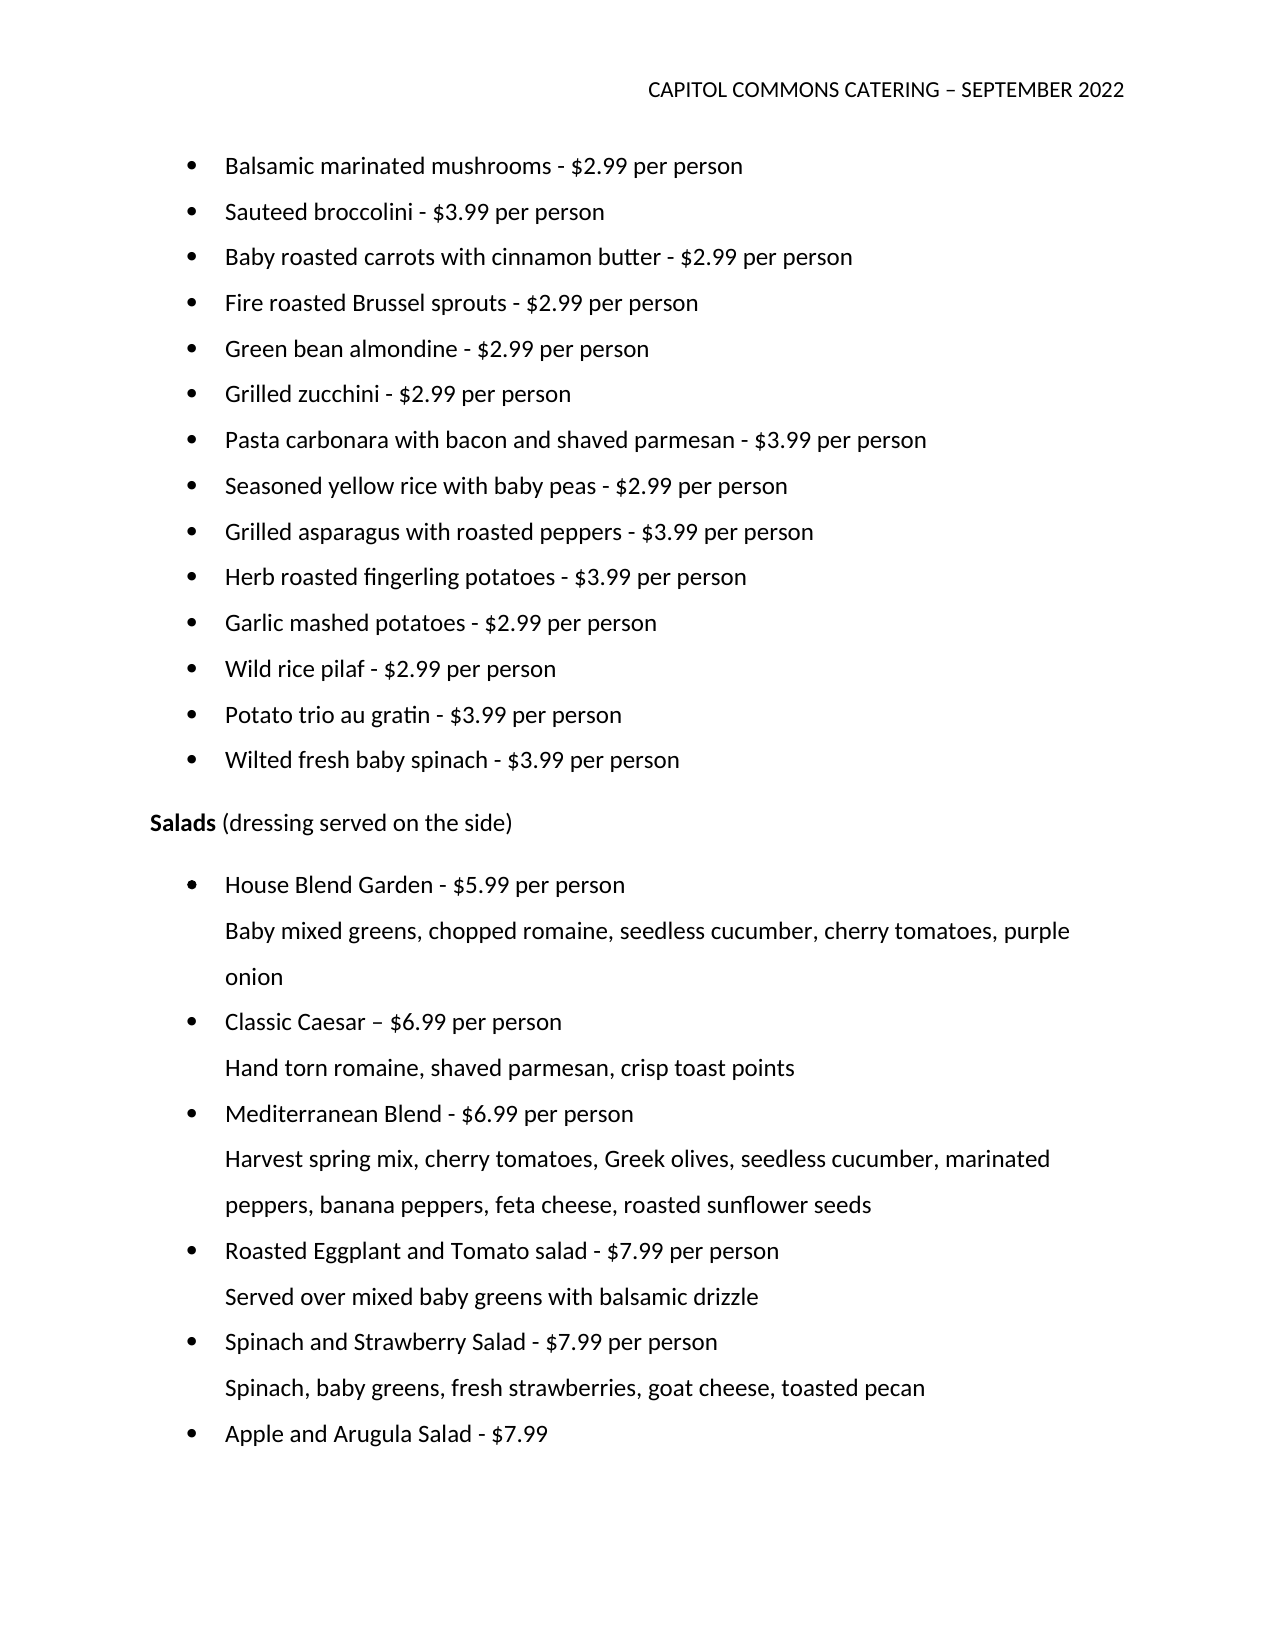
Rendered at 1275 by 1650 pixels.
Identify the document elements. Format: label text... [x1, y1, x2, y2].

list Balsamic marinated mushrooms - $2.99 per person [187, 150, 1125, 181]
list Grilled asparagus with roasted peppers - $3.99 per person [187, 516, 1125, 546]
list Grilled zucchini - $2.99 per person [187, 379, 1125, 409]
list Wild rice pilaf - $2.99 per person [187, 653, 1125, 683]
list Seasoned yellow rice with baby peas - $2.99 per person [187, 470, 1125, 501]
list Served over mixed baby greens with balsamic drizzle [225, 1281, 1125, 1311]
list Roasted Eggplant and Tomato salad - $7.99 per person [187, 1235, 1125, 1266]
text Salads (dressing served on the side) [150, 807, 1125, 837]
list Classic Caesar – $6.99 per person [187, 1006, 1125, 1037]
list Pasta carbonara with bacon and shaved parmesan - $3.99 per person [187, 424, 1125, 455]
list Mediterranean Blend - $6.99 per person [187, 1098, 1125, 1128]
list Harvest spring mix, cherry tomatoes, Greek olives, seedless cucumber, marinated peppers, banana peppers, feta cheese, roasted sunflower seeds [225, 1144, 1125, 1220]
list Potato trio au gratin - $3.99 per person [187, 699, 1125, 729]
list Green bean almondine - $2.99 per person [187, 333, 1125, 363]
list Spinach and Strawberry Salad - $7.99 per person [187, 1327, 1125, 1357]
list Herb roasted fingerling potatoes - $3.99 per person [187, 562, 1125, 592]
list Sauteed broccolini - $3.99 per person [187, 196, 1125, 226]
list Spinach, baby greens, fresh strawberries, goat cheese, toasted pecan [225, 1372, 1125, 1403]
list Baby roasted carrots with cinnamon butter - $2.99 per person [187, 241, 1125, 272]
list Fire roasted Brussel sprouts - $2.99 per person [187, 287, 1125, 318]
list Wilted fresh baby spinach - $3.99 per person [187, 744, 1125, 775]
list Hand torn romaine, shaved parmesan, crisp toast points [225, 1052, 1125, 1083]
list Apple and Arugula Salad - $7.99 [187, 1418, 1125, 1448]
list Baby mixed greens, chopped romaine, seedless cucumber, cherry tomatoes, purple onion [225, 915, 1125, 991]
list Garlic mashed potatoes - $2.99 per person [187, 607, 1125, 638]
list House Blend Garden - $5.99 per person [187, 869, 1125, 900]
